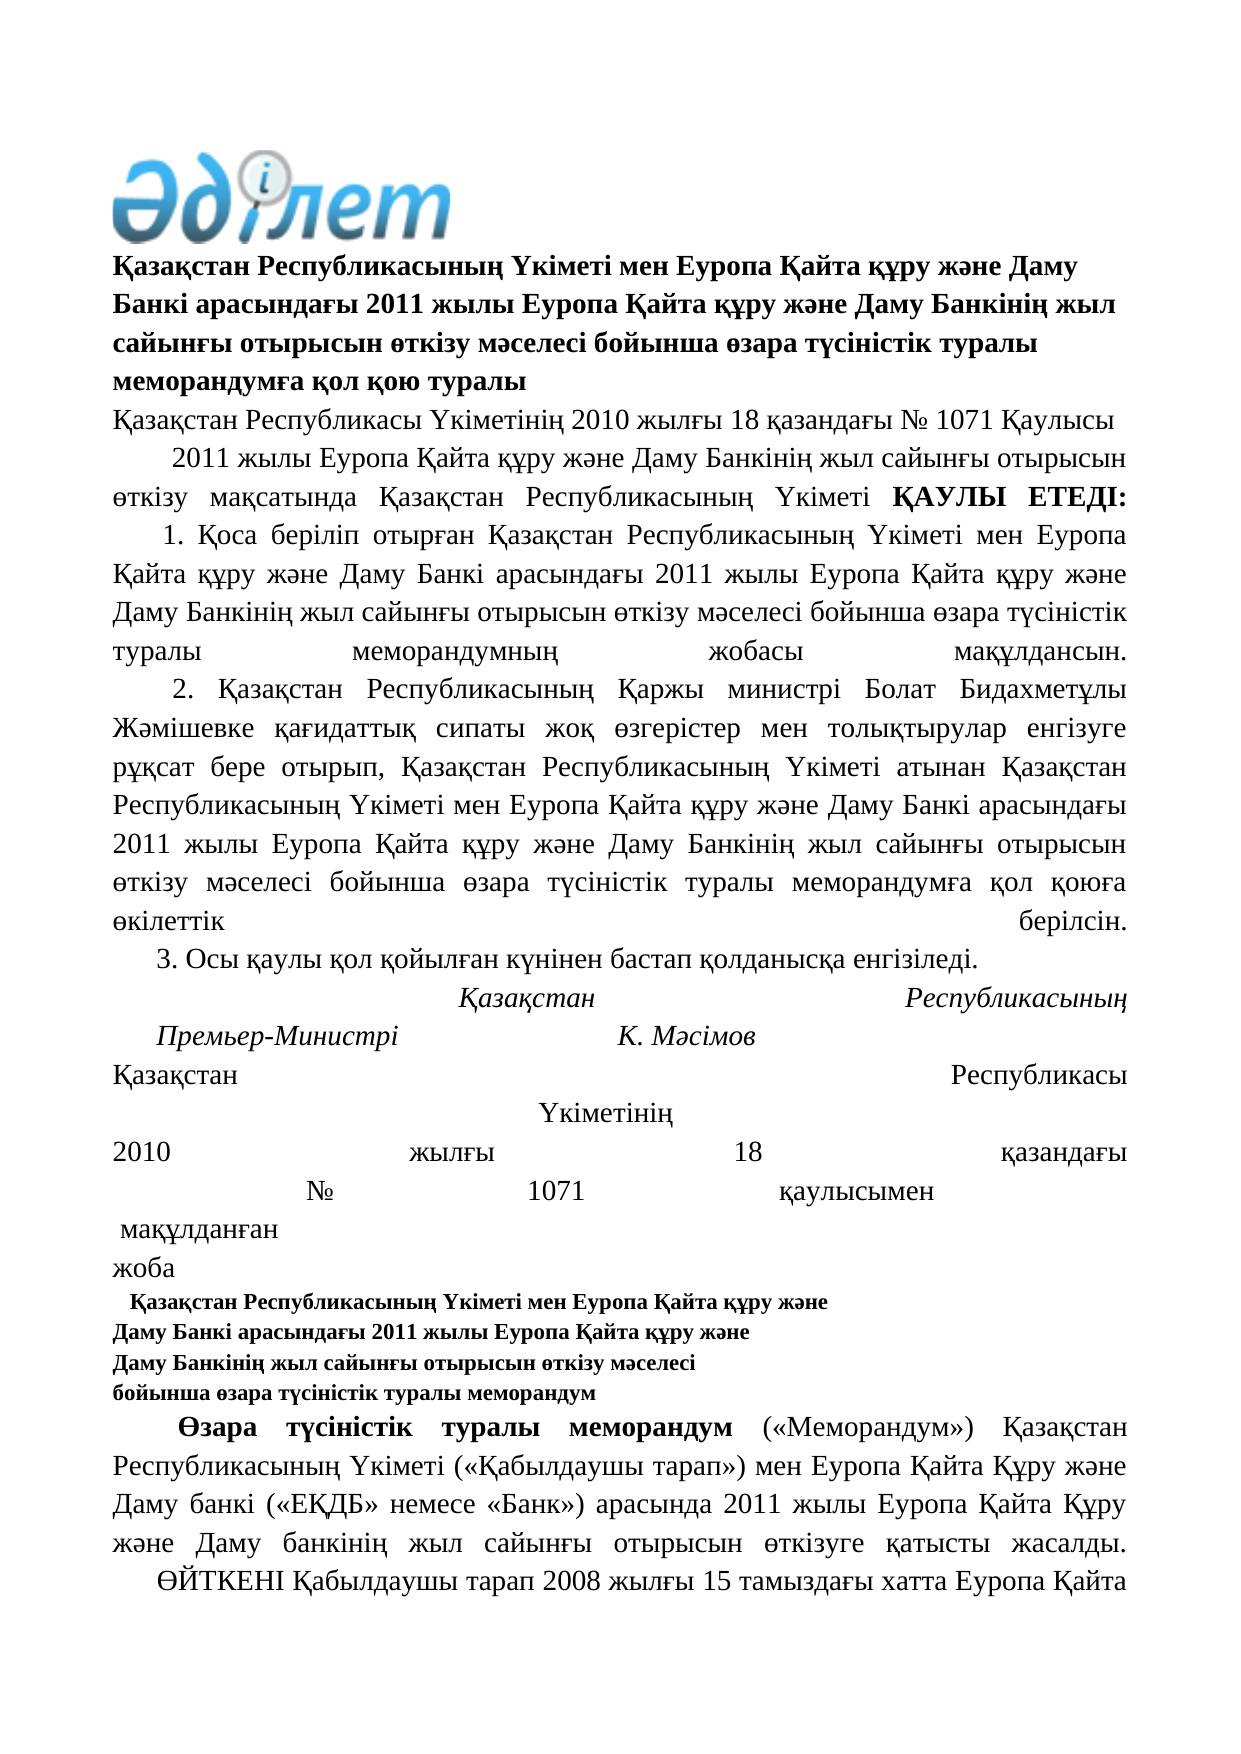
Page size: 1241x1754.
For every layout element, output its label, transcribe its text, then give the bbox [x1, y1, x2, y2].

text жоба [112, 1250, 1128, 1283]
text Қазақстан Республикасы Үкіметінің 2010 жылғы 18 қазандағы № 1071 Қаулысы [112, 402, 1128, 435]
text Қазақстан Республикасының Үкіметі мен Еуропа Қайта құру және Даму Банкі арасындағы 2011 жылы Еуропа Қайта құру және Даму Банкінің жыл сайынғы отырысын өткізу мәселесі бойынша өзара түсіністік туралы меморандум [112, 1288, 1128, 1405]
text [112, 1409, 1128, 1597]
text Қазақстан Республикасы Үкіметінің 2010 жылғы 18 қазандағы № 1071 қаулысымен мақұлданған [112, 1057, 1128, 1245]
picture [112, 150, 451, 244]
text Қазақстан Республикасының Премьер-Министрі К. Мәсімов [112, 980, 1128, 1052]
text Қазақстан Республикасының Үкіметі мен Еуропа Қайта құру және Даму Банкі арасындағы 2011 жылы Еуропа Қайта құру және Даму Банкінің жыл сайынғы отырысын өткізу мәселесі бойынша өзара түсіністік туралы меморандумға қол қою туралы [112, 248, 1128, 397]
text 2011 жылы Еуропа Қайта құру және Даму Банкінің жыл сайынғы отырысын өткізу мақсатында Қазақстан Республикасының Үкіметі ҚАУЛЫ ЕТЕДІ: 1. Қоса беріліп отырған Қазақстан Республикасының Үкіметі мен Еуропа Қайта құру және Даму Банкі арасындағы 2011 жылы Еуропа Қайта құру және Даму Банкінің жыл сайынғы отырысын өткізу мәселесі бойынша өзара түсіністік туралы меморандумның жобасы мақұлдансын. 2. Қазақстан Республикасының Қаржы министрі Болат Бидахметұлы Жәмішевке қағидаттық сипаты жоқ өзгерістер мен толықтырулар енгізуге рұқсат бере отырып, Қазақстан Республикасының Үкіметі атынан Қазақстан Республикасының Үкіметі мен Еуропа Қайта құру және Даму Банкі арасындағы 2011 жылы Еуропа Қайта құру және Даму Банкінің жыл сайынғы отырысын өткізу мәселесі бойынша өзара түсіністік туралы меморандумға қол қоюға өкілеттік берілсін. 3. Осы қаулы қол қойылған күнінен бастап қолданысқа енгізіледі. [112, 440, 1128, 975]
